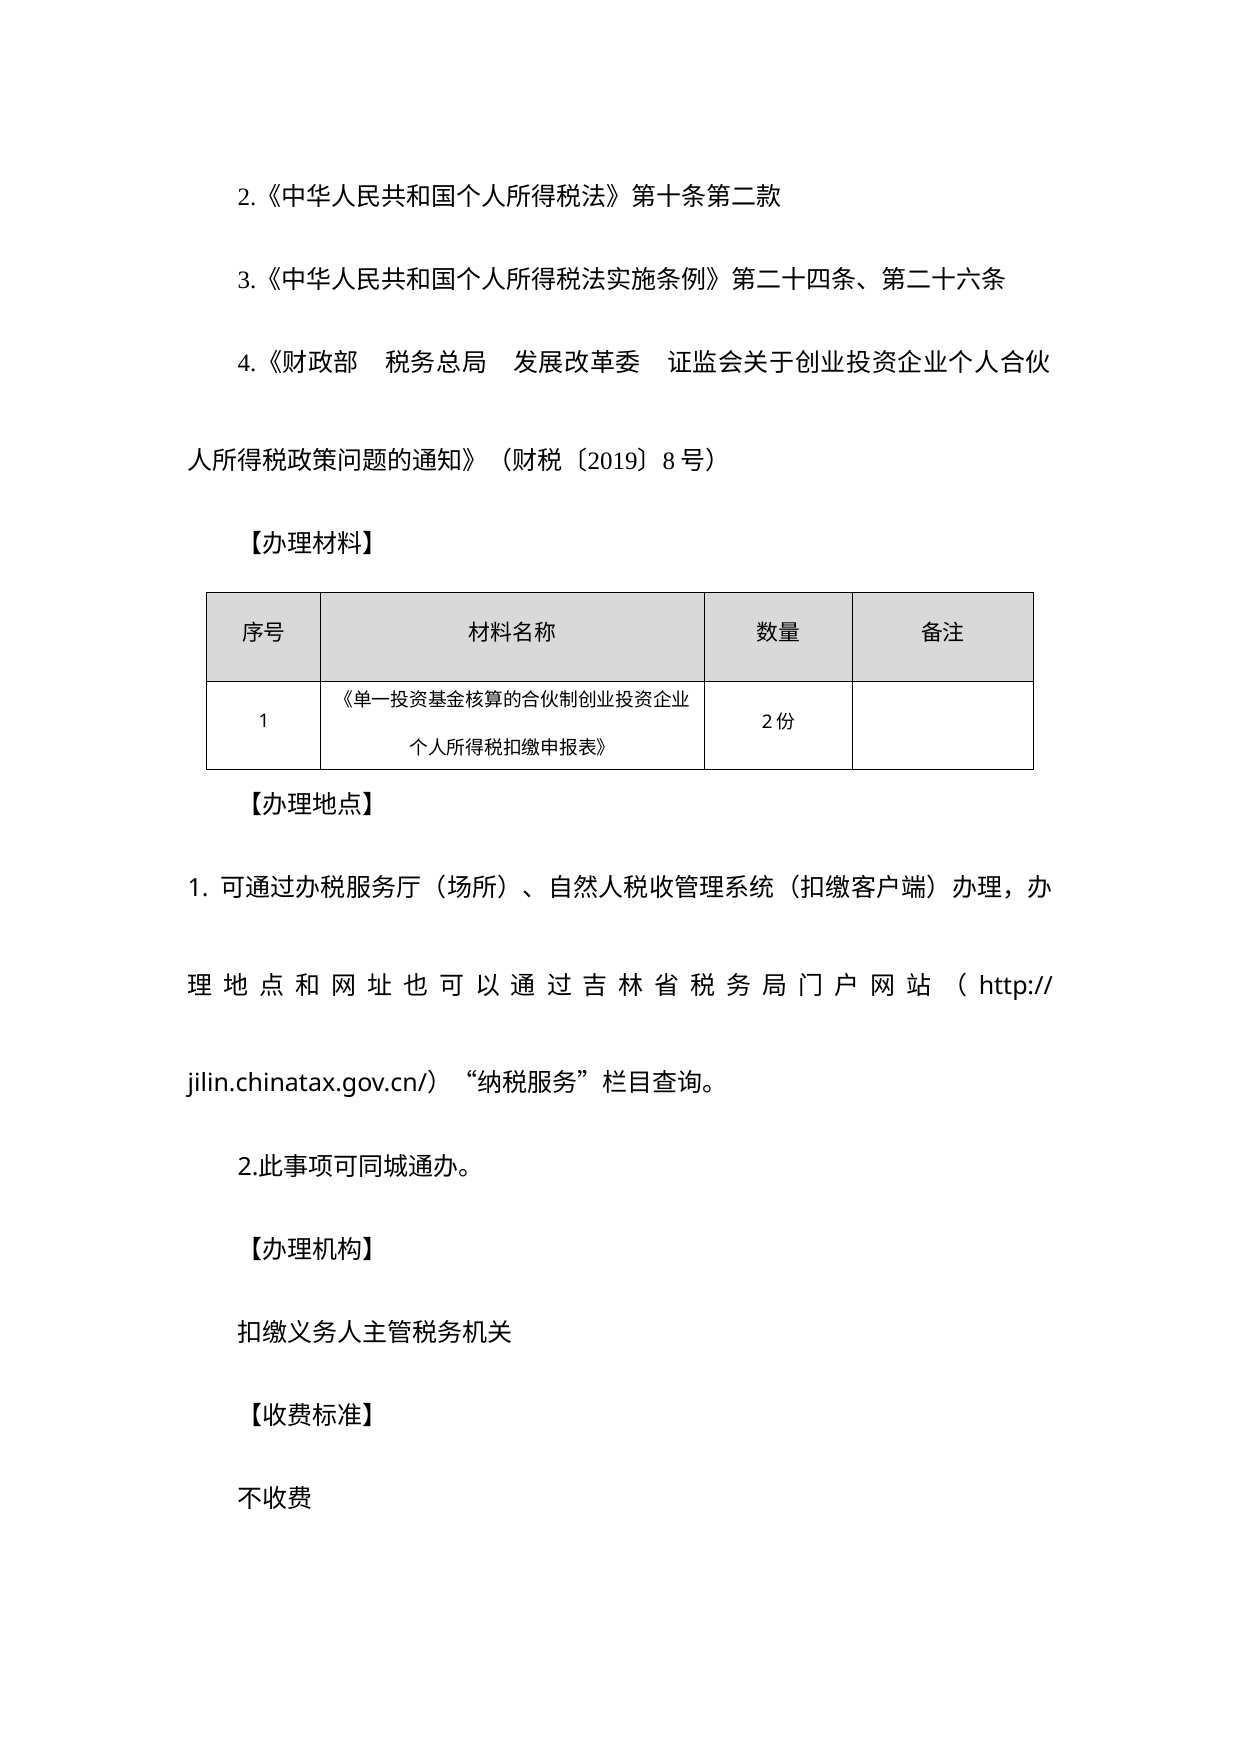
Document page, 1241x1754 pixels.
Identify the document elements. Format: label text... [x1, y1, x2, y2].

text 【办理材料】 [187, 509, 1053, 574]
list 2.此事项可同城通办。 [187, 1132, 1053, 1197]
text 3.《中华人民共和国个人所得税法实施条例》第二十四条、第二十六条 [187, 245, 1053, 310]
text 4.《财政部 税务总局 发展改革委 证监会关于创业投资企业个人合伙人所得税政策问题的通知》（财税〔2019〕8号） [187, 328, 1053, 491]
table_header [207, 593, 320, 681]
text 扣缴义务人主管税务机关 [187, 1298, 1053, 1363]
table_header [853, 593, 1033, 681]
text 【收费标准】 [187, 1381, 1053, 1446]
text 2.《中华人民共和国个人所得税法》第十条第二款 [187, 162, 1053, 227]
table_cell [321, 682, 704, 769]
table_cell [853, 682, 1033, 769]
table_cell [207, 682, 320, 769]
text 不收费 [187, 1464, 1053, 1529]
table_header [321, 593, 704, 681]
text 【办理机构】 [187, 1215, 1053, 1280]
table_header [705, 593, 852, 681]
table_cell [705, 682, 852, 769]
text 【办理地点】 [187, 770, 1053, 835]
list 可通过办税服务厅（场所）、自然人税收管理系统（扣缴客户端）办理，办理地点和网址也可以通过吉林省税务局门户网站（http://jilin.chinatax.gov.cn/）“纳税服务”栏目查询。 [187, 853, 1053, 1113]
